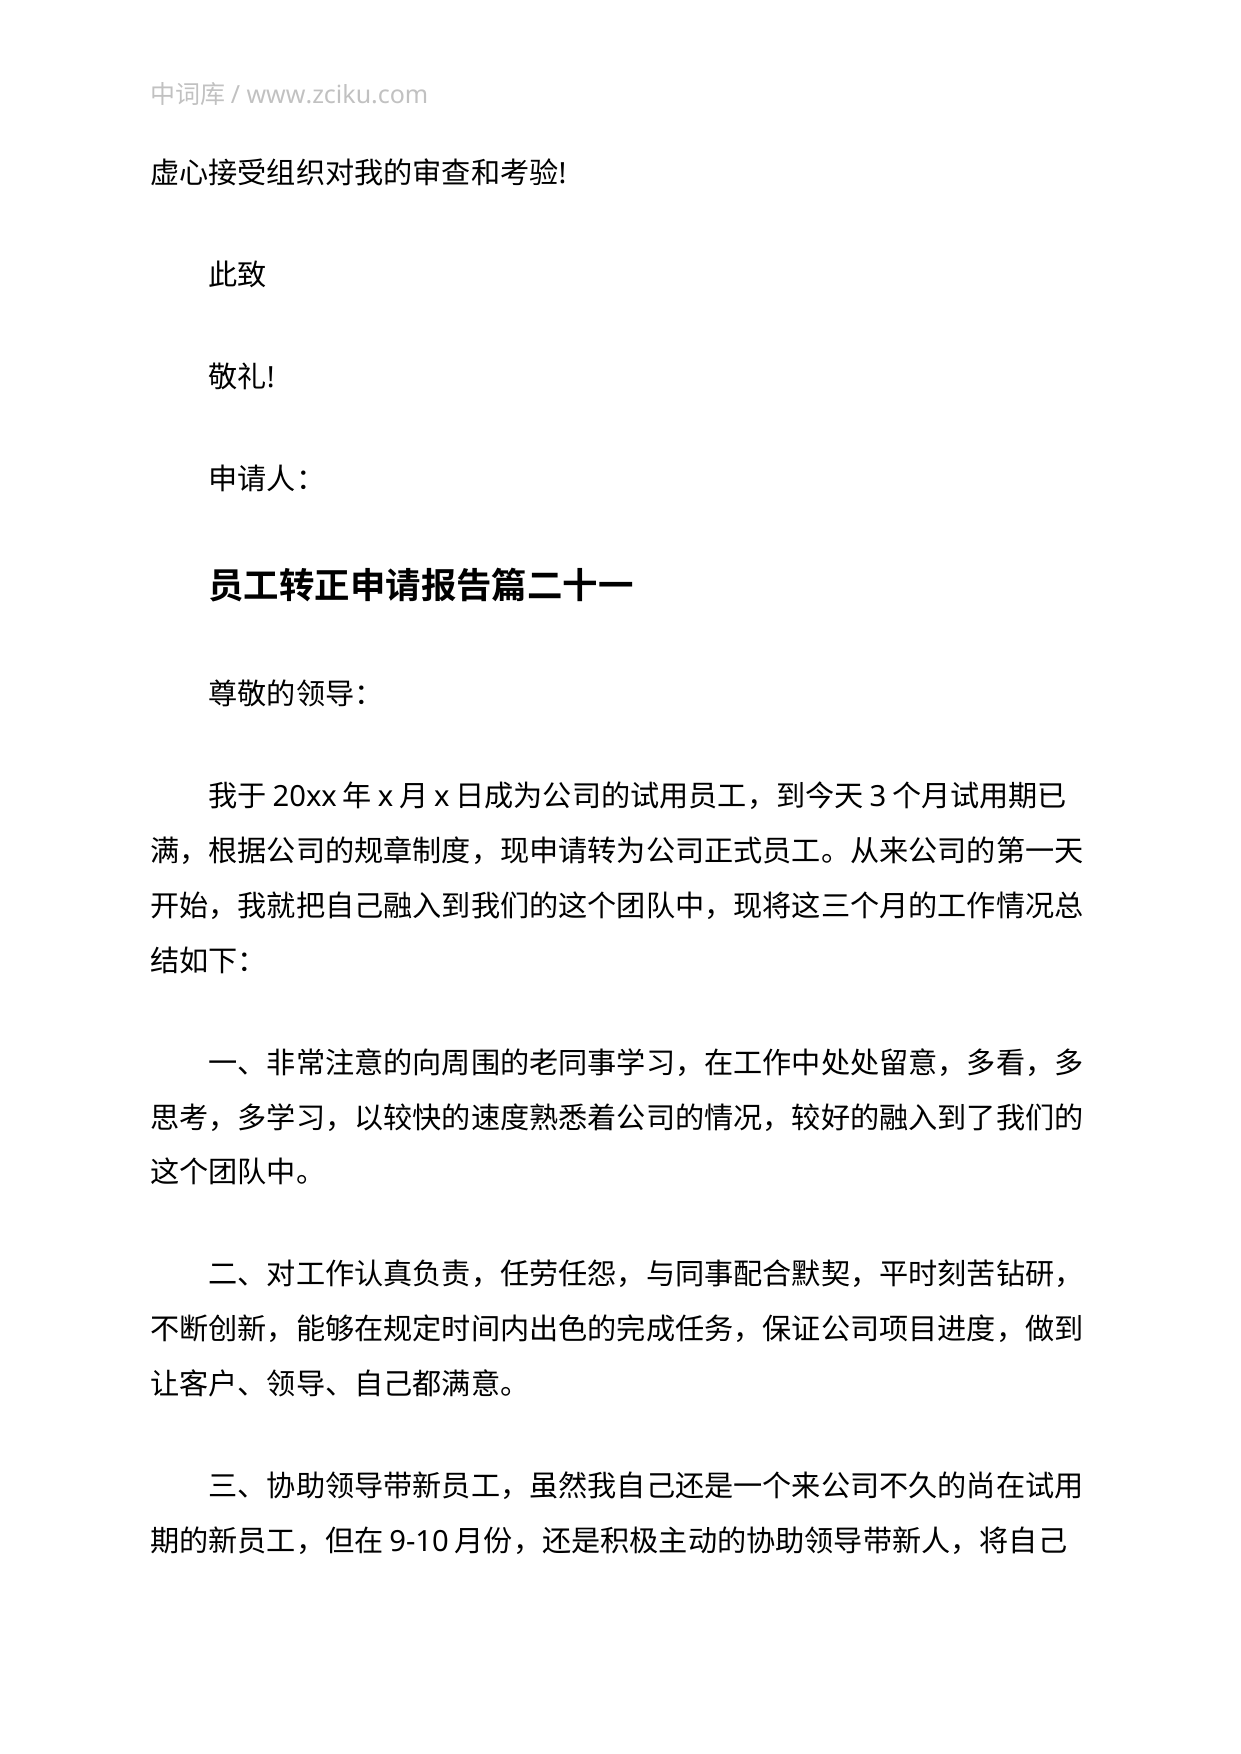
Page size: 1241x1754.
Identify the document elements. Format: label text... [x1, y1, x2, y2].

text 申请人： [150, 456, 1090, 498]
text 我于20xx年x月x日成为公司的试用员工，到今天3个月试用期已满，根据公司的规章制度，现申请转为公司正式员工。从来公司的第一天开始，我就把自己融入到我们的这个团队中，现将这三个月的工作情况总结如下： [150, 773, 1090, 980]
text 二、对工作认真负责，任劳任怨，与同事配合默契，平时刻苦钻研，不断创新，能够在规定时间内出色的完成任务，保证公司项目进度，做到让客户、领导、自己都满意。 [150, 1251, 1090, 1403]
text 敬礼! [150, 354, 1090, 396]
text 此致 [150, 252, 1090, 294]
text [150, 1462, 1090, 1560]
text 尊敬的领导： [150, 671, 1090, 713]
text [150, 150, 1090, 192]
text 一、非常注意的向周围的老同事学习，在工作中处处留意，多看，多思考，多学习，以较快的速度熟悉着公司的情况，较好的融入到了我们的这个团队中。 [150, 1039, 1090, 1191]
text 员工转正申请报告篇二十一 [150, 557, 1090, 609]
